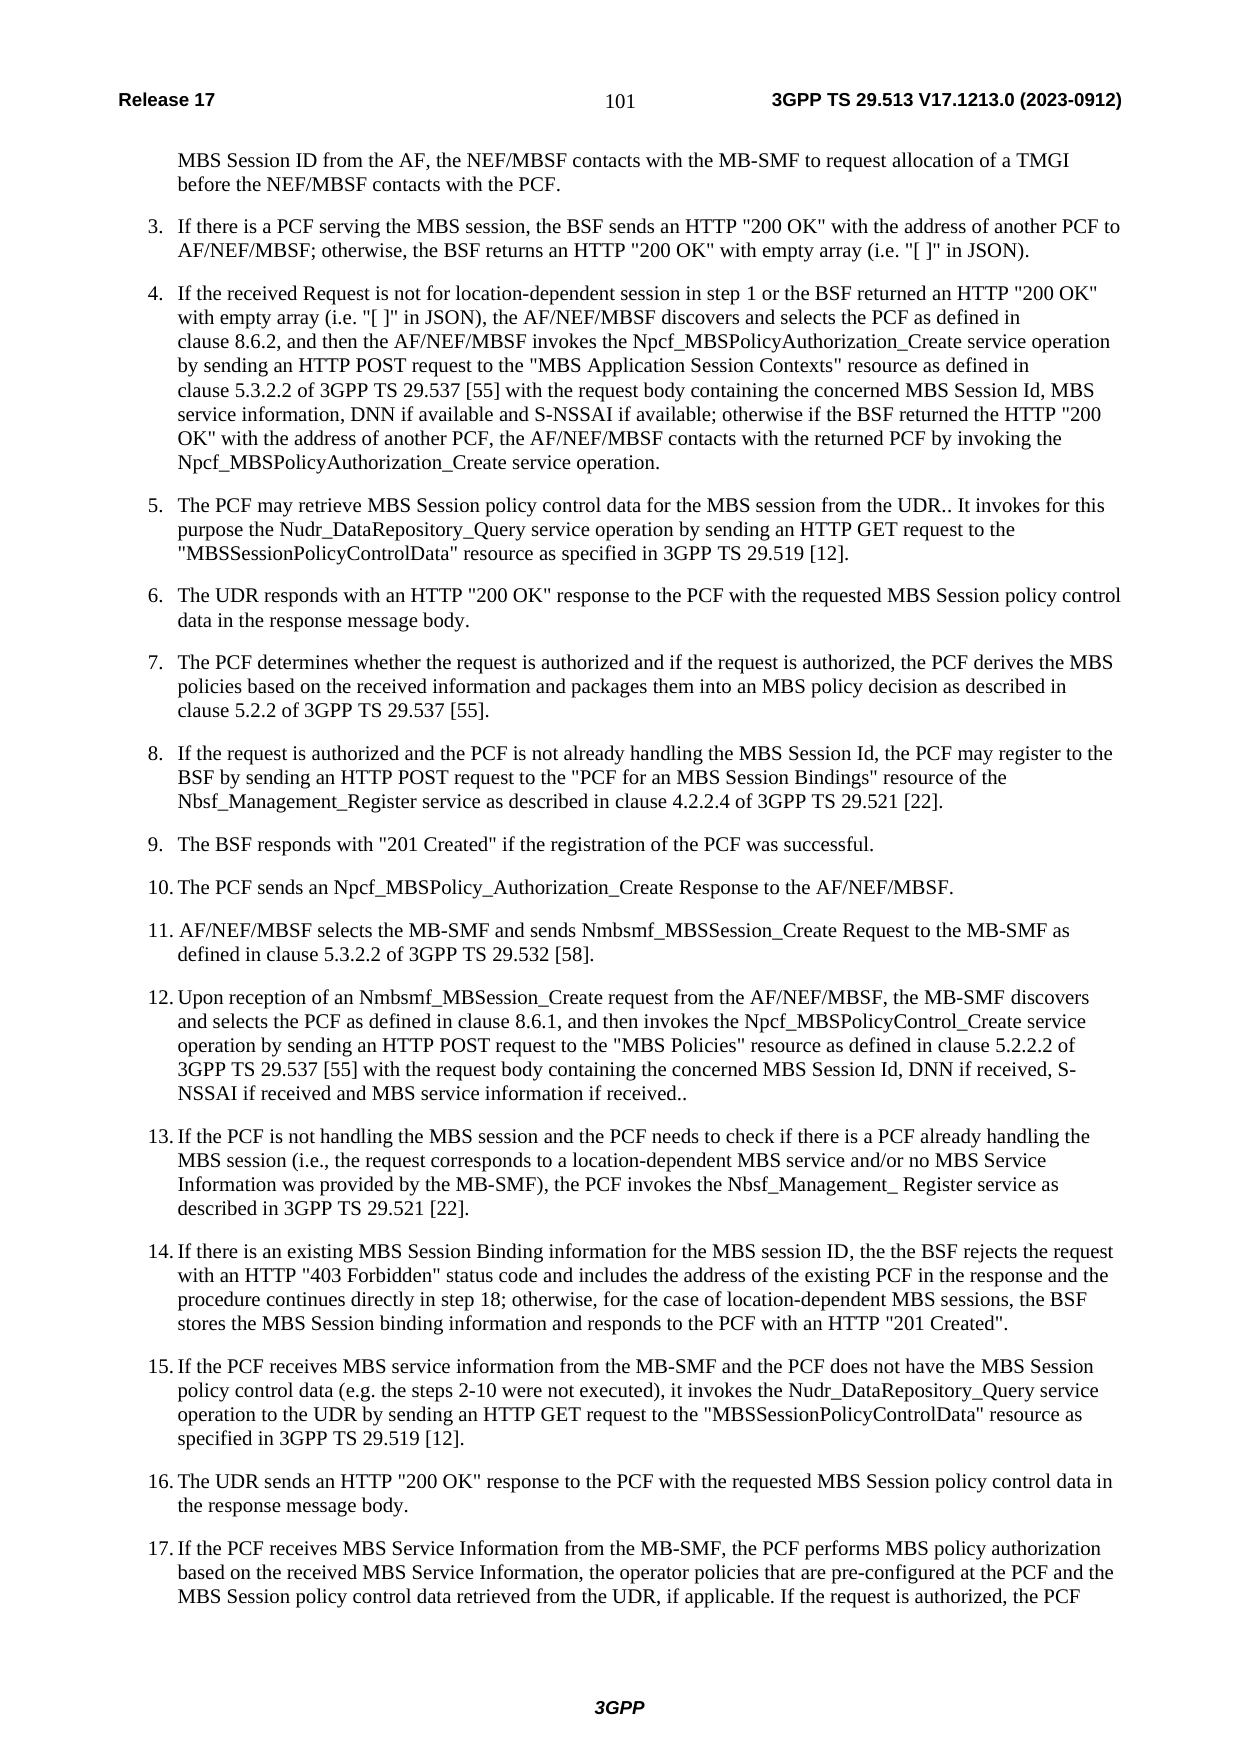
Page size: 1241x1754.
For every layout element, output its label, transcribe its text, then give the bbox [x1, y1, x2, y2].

text 16. The UDR sends an HTTP "200 OK" response to the PCF with the requested MBS Session policy control data in the response message body. [148, 1469, 1122, 1517]
text 10. The PCF sends an Npcf_MBSPolicy_Authorization_Create Response to the AF/NEF/MBSF. [148, 875, 1122, 899]
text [148, 147, 1122, 196]
text 9. The BSF responds with "201 Created" if the registration of the PCF was successful. [148, 832, 1122, 856]
text 4. If the received Request is not for location-dependent session in step 1 or the BSF returned an HTTP "200 OK" with empty array (i.e. "[ ]" in JSON), the AF/NEF/MBSF discovers and selects the PCF as defined in clause 8.6.2, and then the AF/NEF/MBSF invokes the Npcf_MBSPolicyAuthorization_Create service operation by sending an HTTP POST request to the "MBS Application Session Contexts" resource as defined in clause 5.3.2.2 of 3GPP TS 29.537 [55] with the request body containing the concerned MBS Session Id, MBS service information, DNN if available and S-NSSAI if available; otherwise if the BSF returned the HTTP "200 OK" with the address of another PCF, the AF/NEF/MBSF contacts with the returned PCF by invoking the Npcf_MBSPolicyAuthorization_Create service operation. [148, 281, 1122, 474]
text 5. The PCF may retrieve MBS Session policy control data for the MBS session from the UDR.. It invokes for this purpose the Nudr_DataRepository_Query service operation by sending an HTTP GET request to the "MBSSessionPolicyControlData" resource as specified in 3GPP TS 29.519 [12]. [148, 492, 1122, 565]
text 8. If the request is authorized and the PCF is not already handling the MBS Session Id, the PCF may register to the BSF by sending an HTTP POST request to the "PCF for an MBS Session Bindings" resource of the Nbsf_Management_Register service as described in clause 4.2.2.4 of 3GPP TS 29.521 [22]. [148, 741, 1122, 813]
text 3. If there is a PCF serving the MBS session, the BSF sends an HTTP "200 OK" with the address of another PCF to AF/NEF/MBSF; otherwise, the BSF returns an HTTP "200 OK" with empty array (i.e. "[ ]" in JSON). [148, 214, 1122, 262]
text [148, 1536, 1122, 1608]
text 6. The UDR responds with an HTTP "200 OK" response to the PCF with the requested MBS Session policy control data in the response message body. [148, 583, 1122, 632]
text 13. If the PCF is not handling the MBS session and the PCF needs to check if there is a PCF already handling the MBS session (i.e., the request corresponds to a location-dependent MBS service and/or no MBS Service Information was provided by the MB-SMF), the PCF invokes the Nbsf_Management_ Register service as described in 3GPP TS 29.521 [22]. [148, 1124, 1122, 1220]
text 15. If the PCF receives MBS service information from the MB-SMF and the PCF does not have the MBS Session policy control data (e.g. the steps 2-10 were not executed), it invokes the Nudr_DataRepository_Query service operation to the UDR by sending an HTTP GET request to the "MBSSessionPolicyControlData" resource as specified in 3GPP TS 29.519 [12]. [148, 1354, 1122, 1450]
text 7. The PCF determines whether the request is authorized and if the request is authorized, the PCF derives the MBS policies based on the received information and packages them into an MBS policy decision as described in clause 5.2.2 of 3GPP TS 29.537 [55]. [148, 650, 1122, 722]
text 11. AF/NEF/MBSF selects the MB-SMF and sends Nmbsmf_MBSSession_Create Request to the MB-SMF as defined in clause 5.3.2.2 of 3GPP TS 29.532 [58]. [148, 918, 1122, 966]
text 14. If there is an existing MBS Session Binding information for the MBS session ID, the the BSF rejects the request with an HTTP "403 Forbidden" status code and includes the address of the existing PCF in the response and the procedure continues directly in step 18; otherwise, for the case of location-dependent MBS sessions, the BSF stores the MBS Session binding information and responds to the PCF with an HTTP "201 Created". [148, 1239, 1122, 1335]
text 12. Upon reception of an Nmbsmf_MBSession_Create request from the AF/NEF/MBSF, the MB-SMF discovers and selects the PCF as defined in clause 8.6.1, and then invokes the Npcf_MBSPolicyControl_Create service operation by sending an HTTP POST request to the "MBS Policies" resource as defined in clause 5.2.2.2 of 3GPP TS 29.537 [55] with the request body containing the concerned MBS Session Id, DNN if received, S-NSSAI if received and MBS service information if received.. [148, 985, 1122, 1105]
